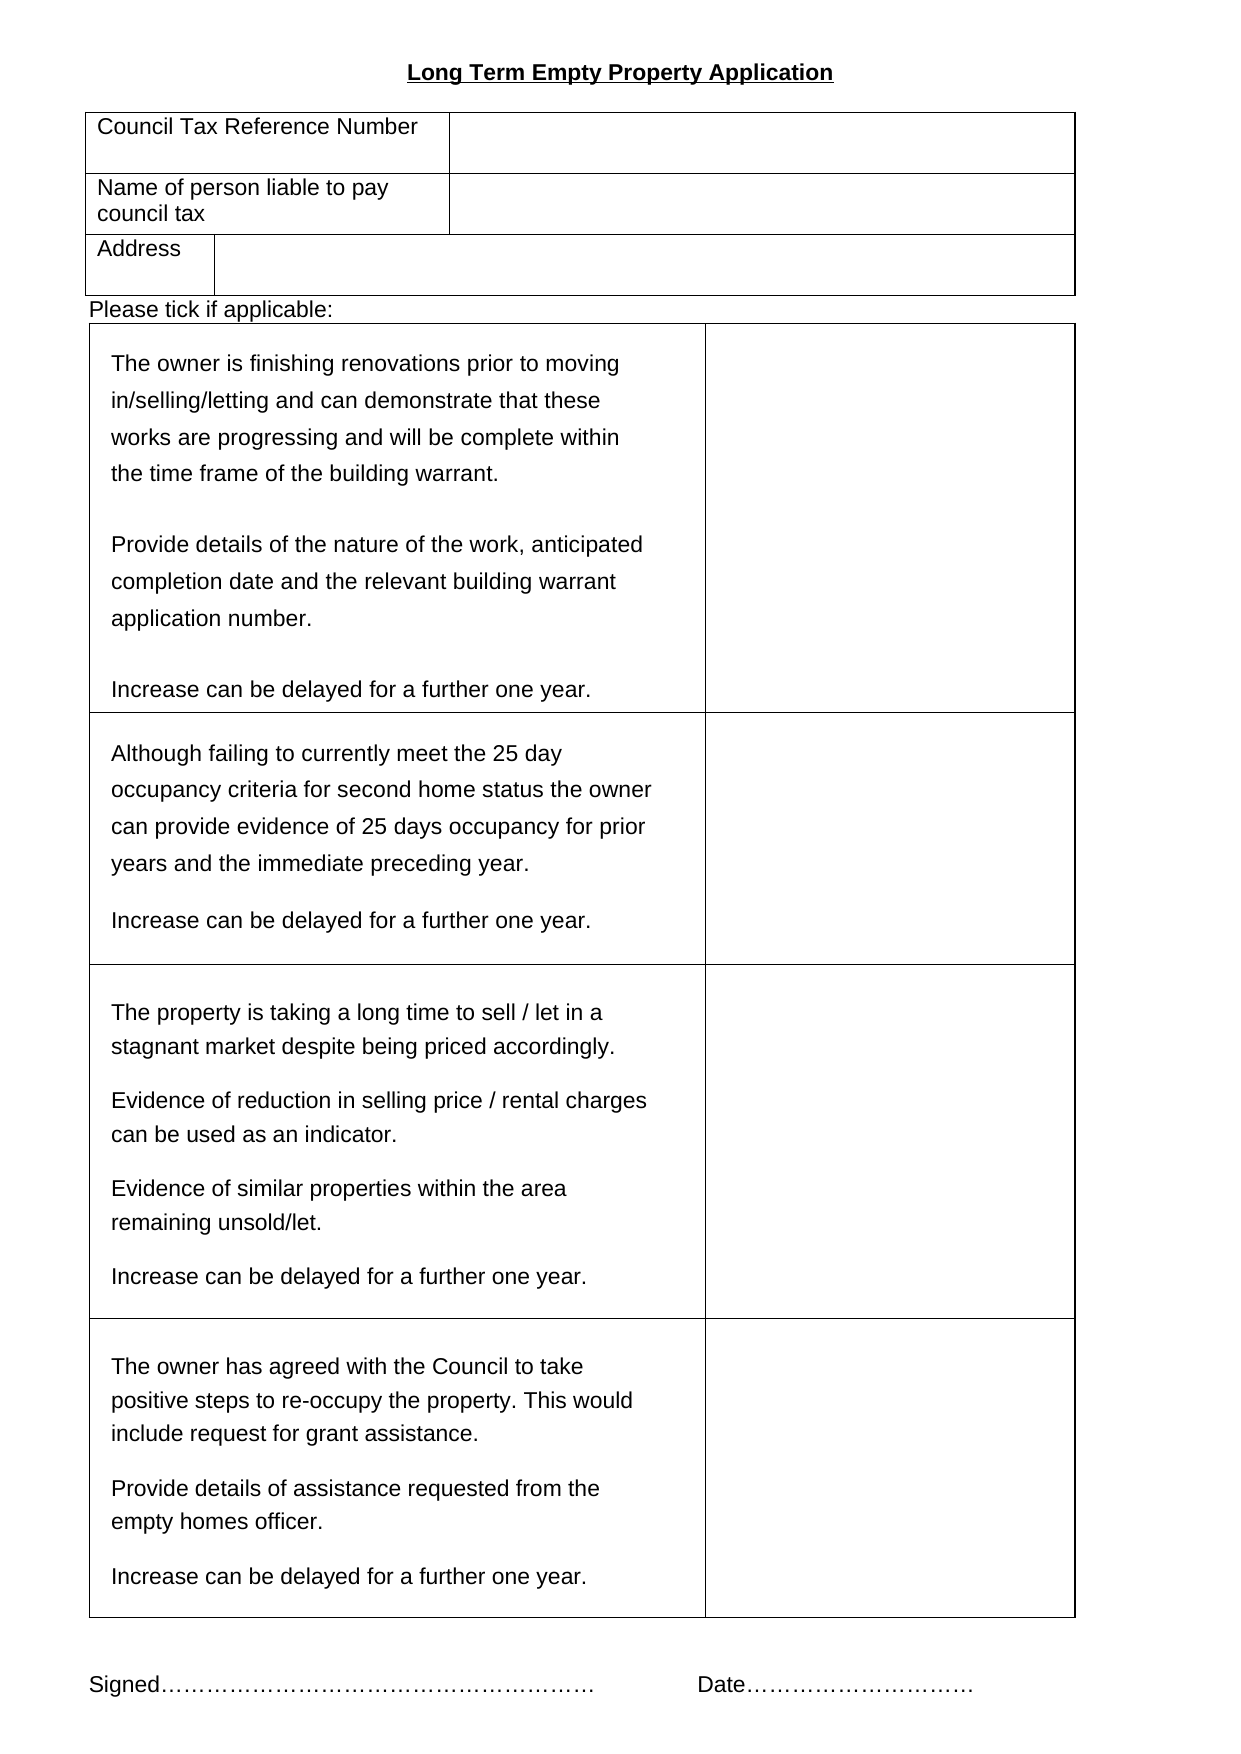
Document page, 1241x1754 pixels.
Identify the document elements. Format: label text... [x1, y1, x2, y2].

table_cell [706, 713, 1074, 964]
table_cell The property is taking a long time to sell / let in a stagnant market despite being priced accordingly. Evidence of reduction in selling price / rental charges can be used as an indicator. Evidence of similar properties within the area remaining unsold/let. Increase can be delayed for a further one year. [90, 965, 705, 1318]
table_cell [450, 174, 1074, 234]
table_cell Although failing to currently meet the 25 day occupancy criteria for second home status the owner can provide evidence of 25 days occupancy for prior years and the immediate preceding year. Increase can be delayed for a further one year. [90, 713, 705, 964]
text Signed………………………………………………… Date………………………… [88, 1671, 1152, 1697]
table_header Council Tax Reference Number [86, 113, 449, 173]
table_cell Name of person liable to pay council tax [86, 174, 449, 234]
table_cell The owner has agreed with the Council to take positive steps to re-occupy the property. This would include request for grant assistance. Provide details of assistance requested from the empty homes officer. Increase can be delayed for a further one year. [90, 1319, 705, 1617]
table_cell [215, 235, 1074, 295]
text Long Term Empty Property Application [88, 59, 1152, 85]
table_cell [706, 1319, 1074, 1617]
table_cell [706, 965, 1074, 1318]
table_header [706, 324, 1074, 712]
table_cell Address [86, 235, 214, 295]
text Please tick if applicable: [88, 296, 1152, 322]
table_header [450, 113, 1074, 173]
table_header The owner is finishing renovations prior to moving in/selling/letting and can demonstrate that these works are progressing and will be complete within the time frame of the building warrant. Provide details of the nature of the work, anticipated completion date and the relevant building warrant application number. Increase can be delayed for a further one year. [90, 324, 705, 712]
